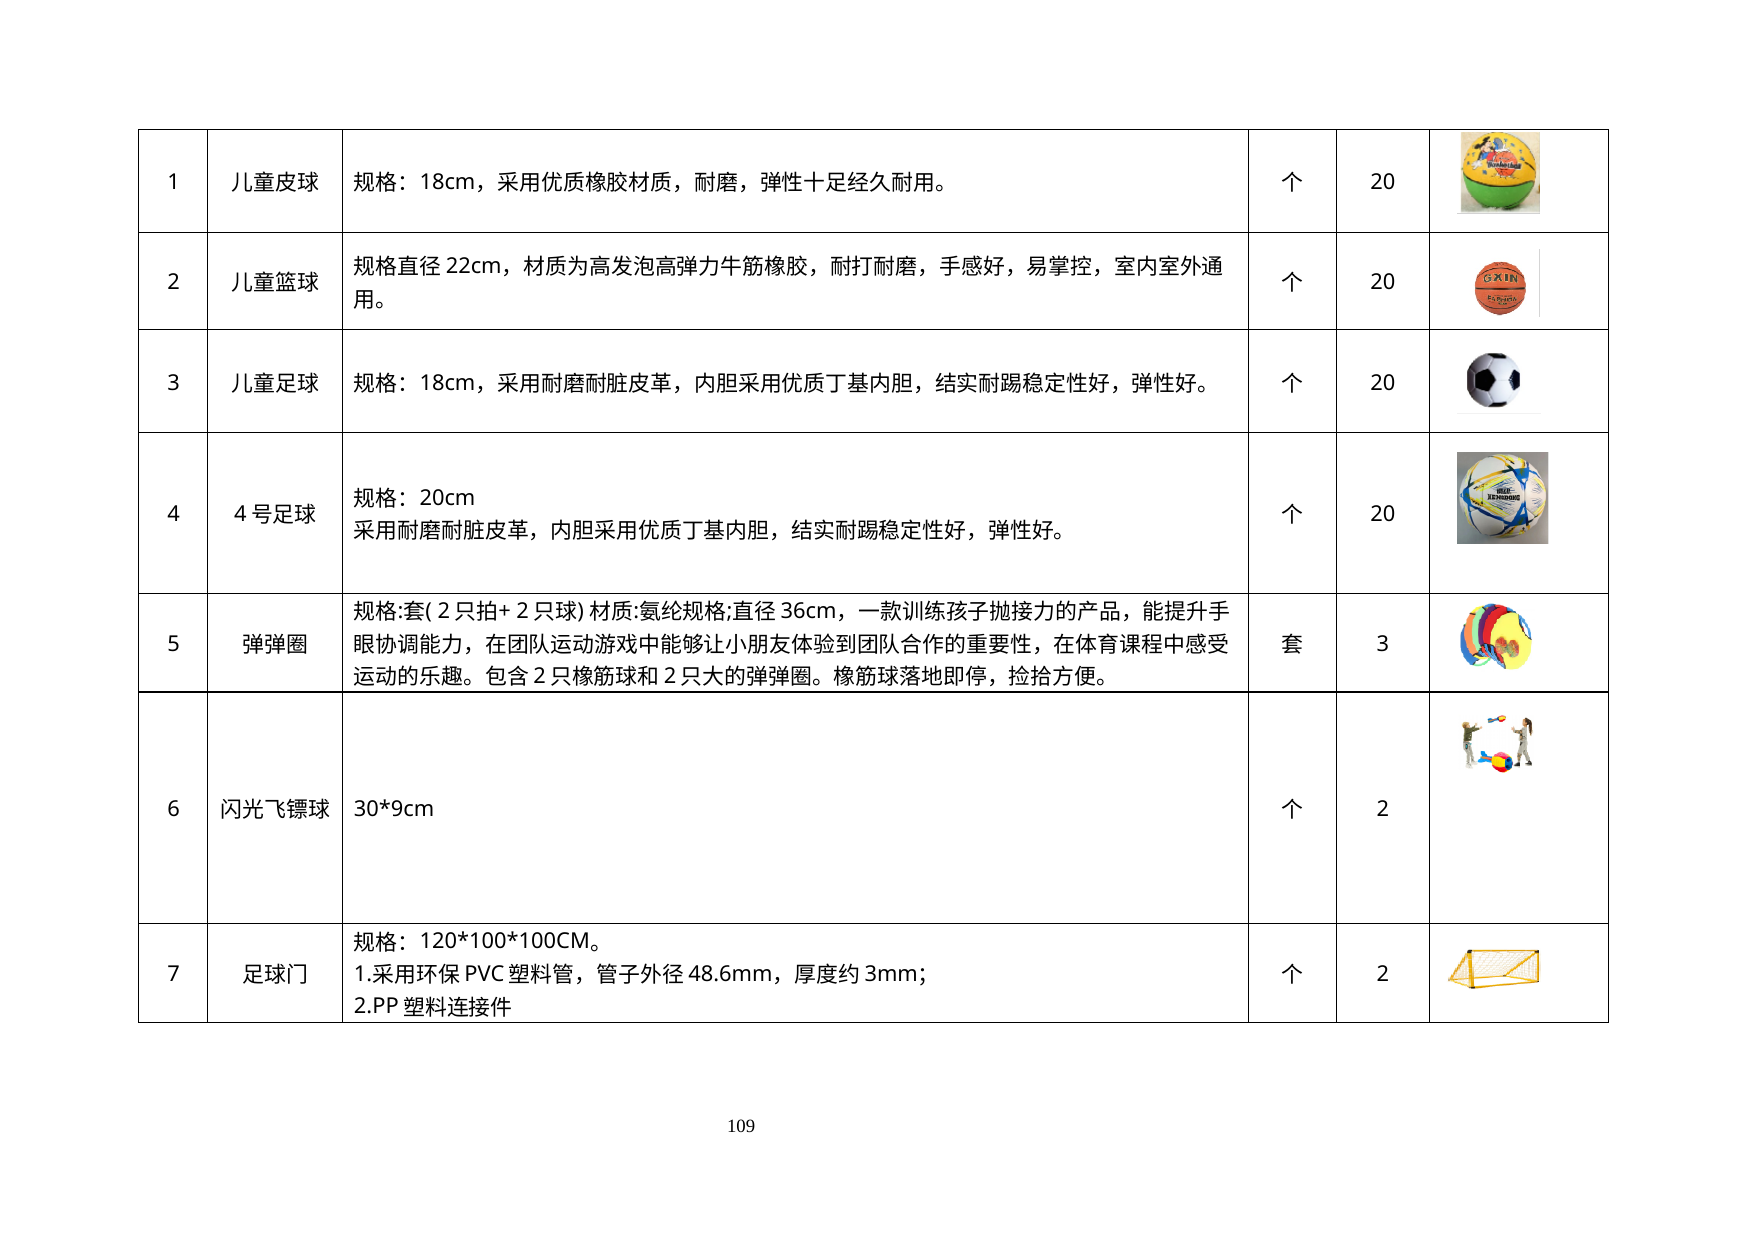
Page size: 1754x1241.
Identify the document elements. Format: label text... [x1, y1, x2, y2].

picture [1457, 343, 1541, 415]
table_cell 个 [1249, 433, 1336, 593]
picture [1442, 930, 1551, 1002]
table_cell 足球门 [208, 924, 342, 1022]
table_cell 2 [139, 233, 207, 329]
table_cell 个 [1249, 330, 1336, 432]
table_cell 儿童篮球 [208, 233, 342, 329]
table_cell 20 [1337, 330, 1429, 432]
table_cell 7 [139, 924, 207, 1022]
picture [1461, 249, 1540, 317]
table_cell 规格：120*100*100CM。 1.采用环保PVC塑料管，管子外径48.6mm，厚度约3mm； 2.PP塑料连接件 [343, 924, 1248, 1022]
table_cell 规格：18cm，采用耐磨耐脏皮革，内胆采用优质丁基内胆，结实耐踢稳定性好，弹性好。 [343, 330, 1248, 432]
table_cell 儿童足球 [208, 330, 342, 432]
table_cell 个 [1249, 233, 1336, 329]
table_cell 闪光飞镖球 [208, 693, 342, 923]
table_cell 5 [139, 594, 207, 691]
table_cell 2 [1337, 693, 1429, 923]
table_cell 20 [1337, 233, 1429, 329]
table_cell 6 [139, 693, 207, 923]
table_cell 3 [1337, 594, 1429, 691]
table_cell 儿童皮球 [208, 130, 342, 232]
table_cell 弹弹圈 [208, 594, 342, 691]
table_cell [1430, 693, 1608, 923]
table_cell 2 [1337, 924, 1429, 1022]
table_cell [1430, 330, 1608, 432]
table_cell 30*9cm [343, 693, 1248, 923]
table_cell [1430, 130, 1608, 232]
table_cell 个 [1249, 130, 1336, 232]
table_cell 规格：20cm 采用耐磨耐脏皮革，内胆采用优质丁基内胆，结实耐踢稳定性好，弹性好。 [343, 433, 1248, 593]
picture [1446, 705, 1550, 774]
table_cell [1430, 433, 1608, 593]
table_cell 3 [139, 330, 207, 432]
table_cell [1430, 233, 1608, 329]
table_cell 4号足球 [208, 433, 342, 593]
table_cell [1430, 594, 1608, 691]
table_cell 20 [1337, 433, 1429, 593]
table_cell 4 [139, 433, 207, 593]
table_cell 个 [1249, 693, 1336, 923]
picture [1457, 452, 1549, 544]
table_cell 规格:套( 2只拍+ 2只球) 材质:氨纶规格;直径36cm，一款训练孩子抛接力的产品，能提升手眼协调能力，在团队运动游戏中能够让小朋友体验到团队合作的重要性，在体育课程中感受运动的乐趣。包含2只橡筋球和2只大的弹弹圈。橡筋球落地即停，捡拾方便。 [343, 594, 1248, 691]
table_cell 个 [1249, 924, 1336, 1022]
table_cell 20 [1337, 130, 1429, 232]
picture [1457, 132, 1541, 215]
table_cell 套 [1249, 594, 1336, 691]
picture [1451, 594, 1543, 678]
table_cell 1 [139, 130, 207, 232]
table_cell [1430, 924, 1608, 1022]
table_cell 规格：18cm，采用优质橡胶材质，耐磨，弹性十足经久耐用。 [343, 130, 1248, 232]
table_cell 规格直径22cm，材质为高发泡高弹力牛筋橡胶，耐打耐磨，手感好，易掌控，室内室外通用。 [343, 233, 1248, 329]
